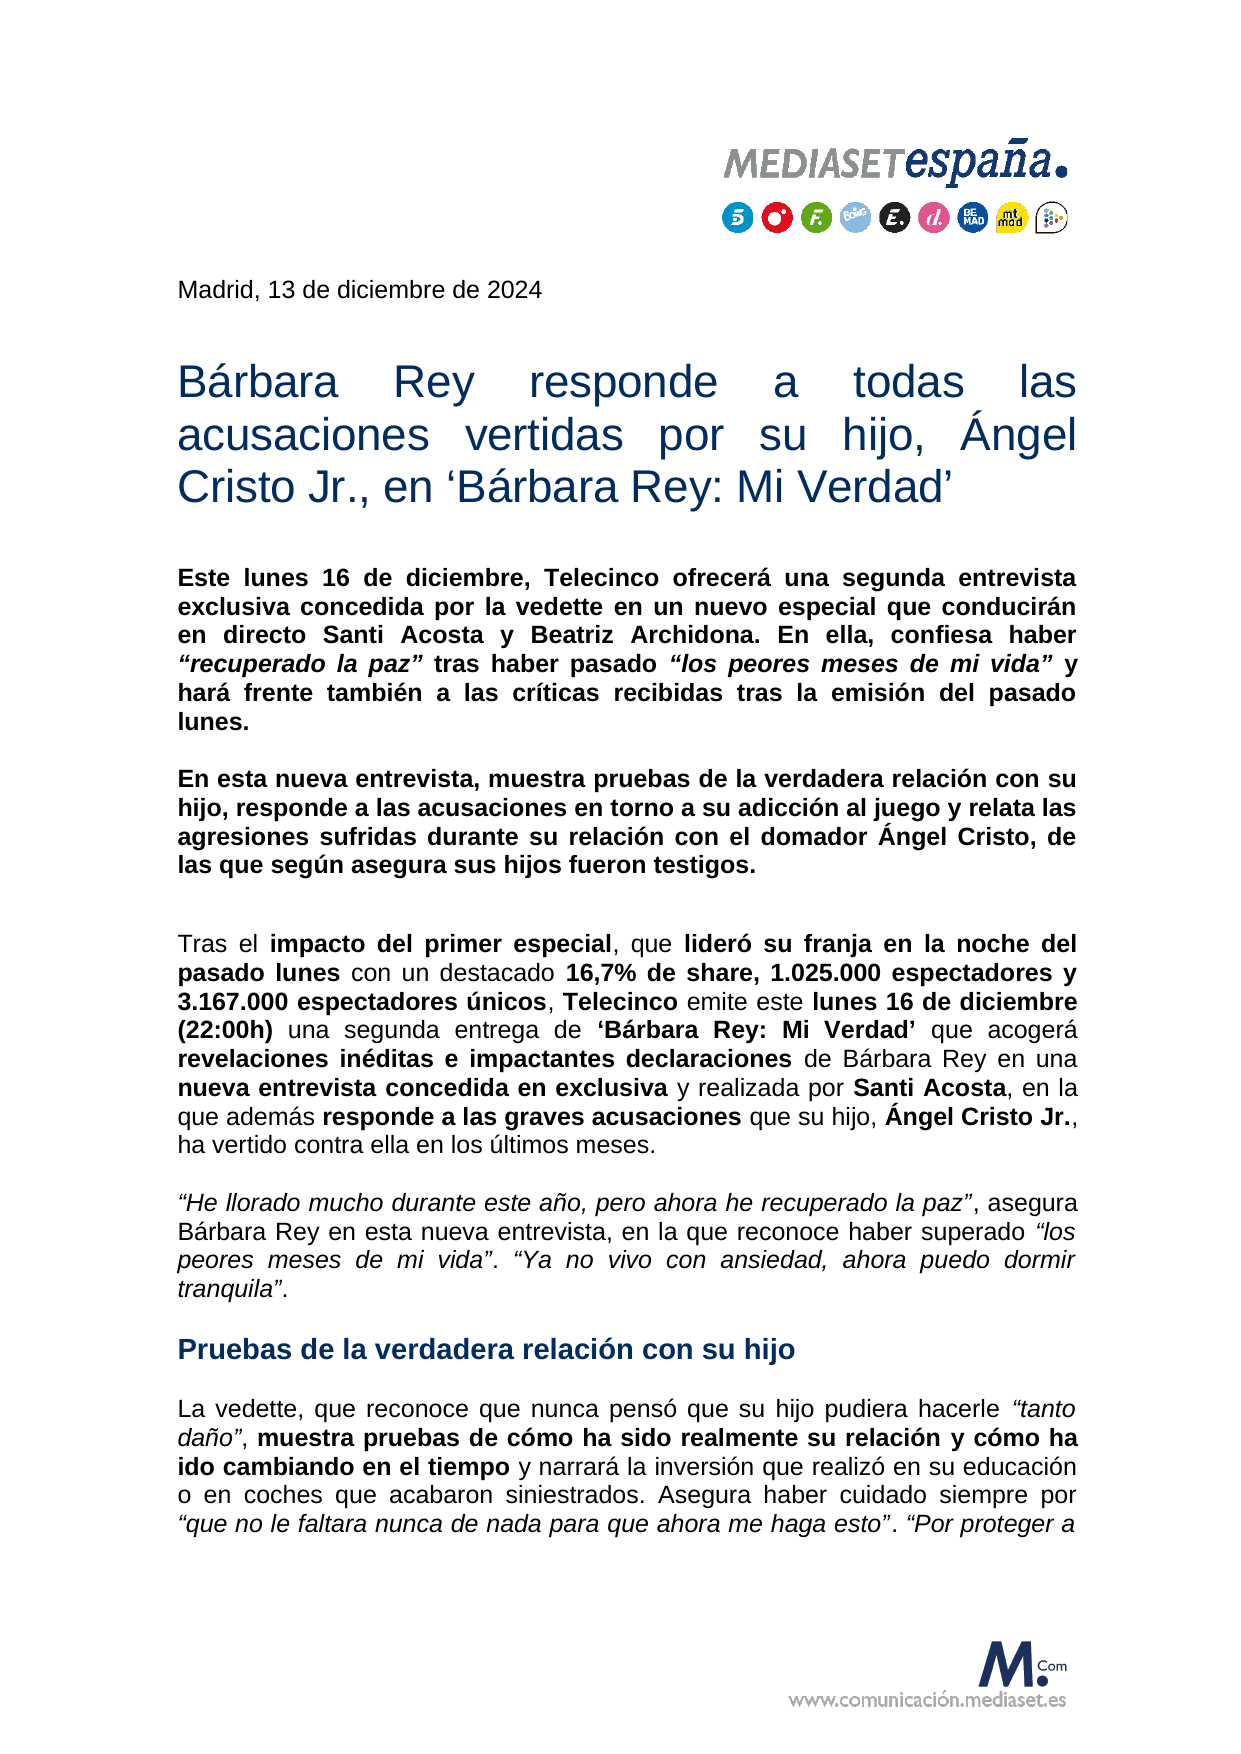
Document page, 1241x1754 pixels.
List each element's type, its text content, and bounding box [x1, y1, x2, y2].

text Pruebas de la verdadera relación con su hijo [177, 1332, 1078, 1365]
text En esta nueva entrevista, muestra pruebas de la verdadera relación con su hijo, responde a las acusaciones en torno a su adicción al juego y relata las agresiones sufridas durante su relación con el domador Ángel Cristo, de las que según asegura sus hijos fueron testigos. [177, 764, 1078, 879]
text Bárbara Rey responde a todas las acusaciones vertidas por su hijo, Ángel Cristo Jr., en ‘Bárbara Rey: Mi Verdad’ [177, 354, 1078, 512]
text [177, 1394, 1078, 1538]
text Madrid, 13 de diciembre de 2024 [177, 275, 1078, 304]
picture [733, 215, 743, 224]
text “He llorado mucho durante este año, pero ahora he recuperado la paz”, asegura Bárbara Rey en esta nueva entrevista, en la que reconoce haber superado “los peores meses de mi vida”. “Ya no vivo con ansiedad, ahora puedo dormir tranquila”. [177, 1188, 1078, 1303]
picture [722, 138, 1068, 234]
picture [776, 1618, 1239, 1725]
text Este lunes 16 de diciembre, Telecinco ofrecerá una segunda entrevista exclusiva concedida por la vedette en un nuevo especial que conducirán en directo Santi Acosta y Beatriz Archidona. En ella, confiesa haber “recuperado la paz” tras haber pasado “los peores meses de mi vida” y hará frente también a las críticas recibidas tras la emisión del pasado lunes. [177, 563, 1078, 735]
text Tras el impacto del primer especial, que lideró su franja en la noche del pasado lunes con un destacado 16,7% de share, 1.025.000 espectadores y 3.167.000 espectadores únicos, Telecinco emite este lunes 16 de diciembre (22:00h) una segunda entrega de ‘Bárbara Rey: Mi Verdad’ que acogerá revelaciones inéditas e impactantes declaraciones de Bárbara Rey en una nueva entrevista concedida en exclusiva y realizada por Santi Acosta, en la que además responde a las graves acusaciones que su hijo, Ángel Cristo Jr., ha vertido contra ella en los últimos meses. [177, 929, 1078, 1159]
picture [722, 224, 733, 234]
